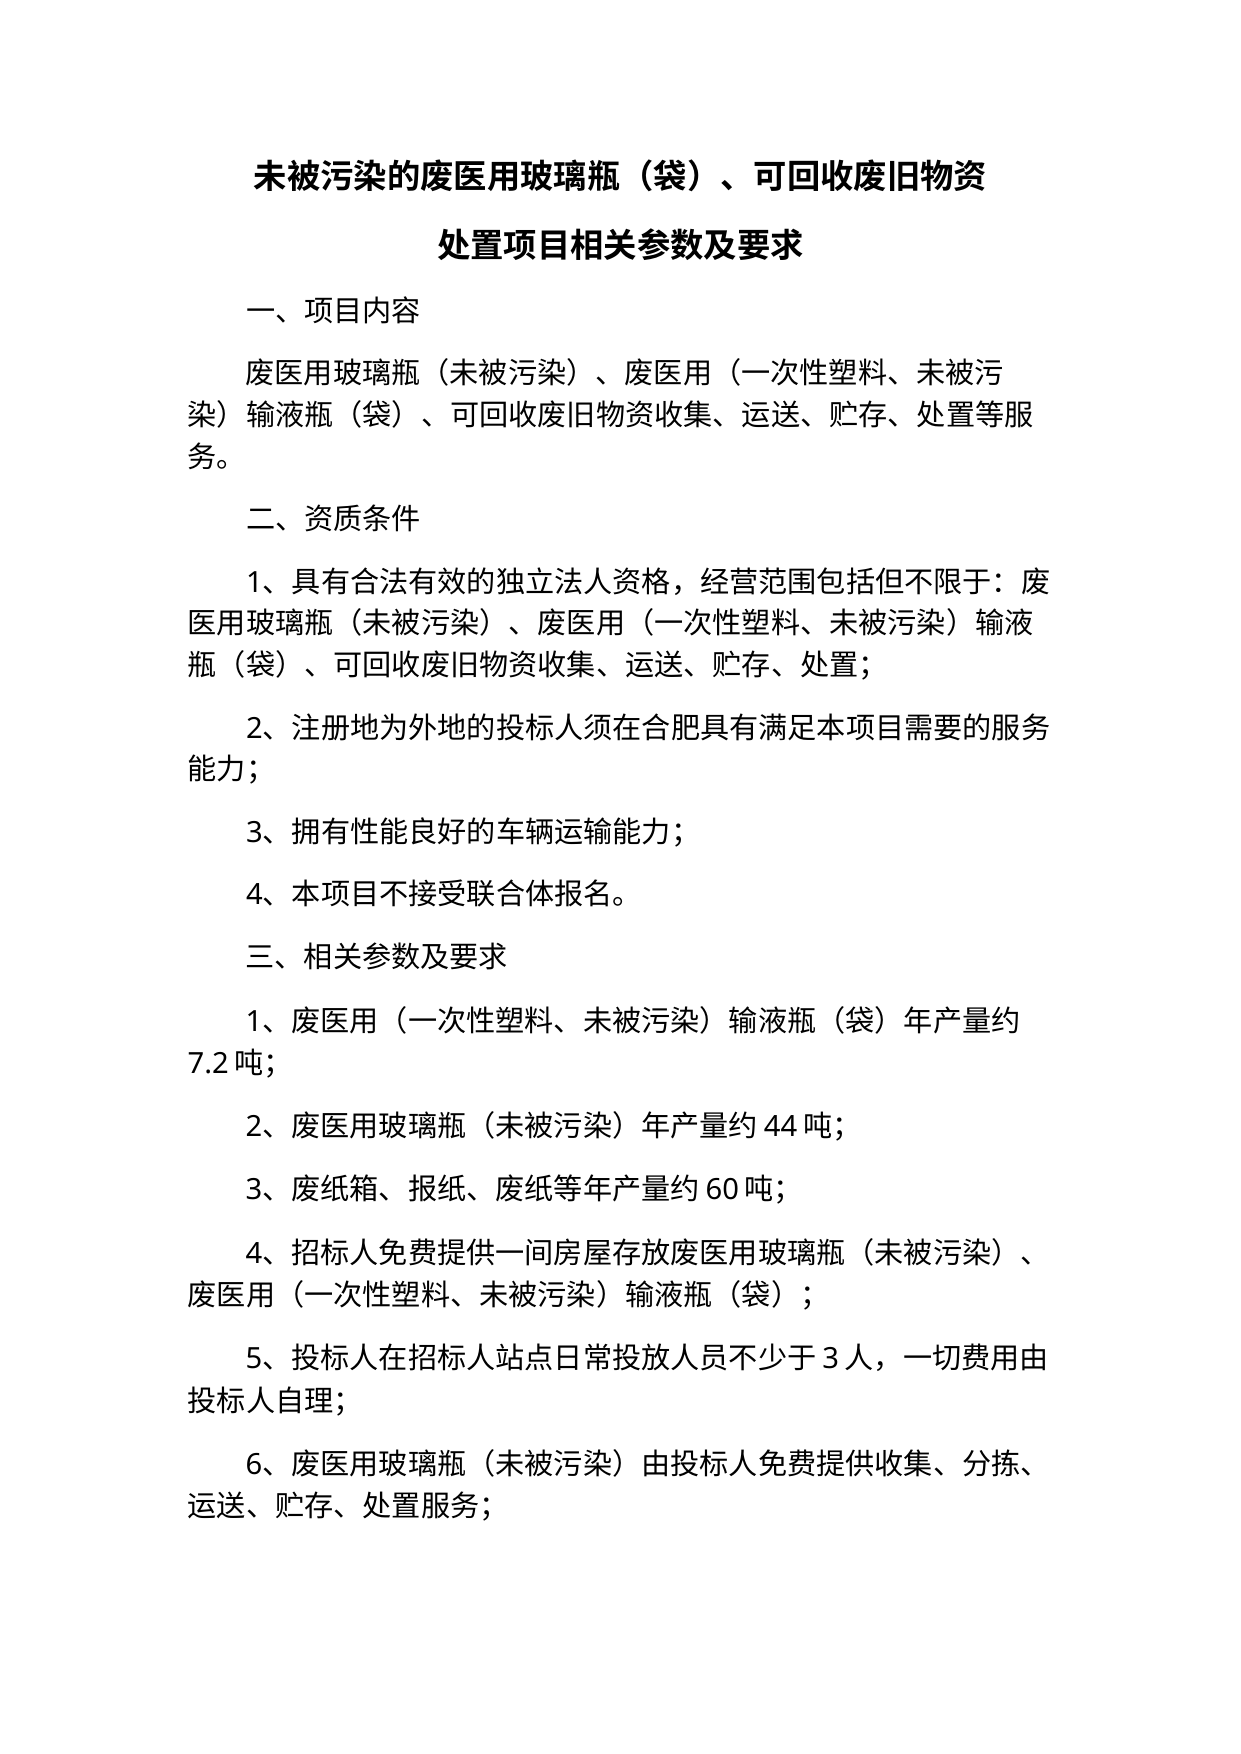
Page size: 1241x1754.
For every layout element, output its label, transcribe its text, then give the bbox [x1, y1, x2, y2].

text 2、废医用玻璃瓶（未被污染）年产量约44吨； [187, 1103, 1053, 1145]
text 二、资质条件 [187, 496, 1053, 538]
text 废医用玻璃瓶（未被污染）、废医用（一次性塑料、未被污染）输液瓶（袋）、可回收废旧物资收集、运送、贮存、处置等服务。 [187, 351, 1053, 476]
text 1、具有合法有效的独立法人资格，经营范围包括但不限于：废医用玻璃瓶（未被污染）、废医用（一次性塑料、未被污染）输液瓶（袋）、可回收废旧物资收集、运送、贮存、处置； [187, 559, 1053, 684]
text 1、废医用（一次性塑料、未被污染）输液瓶（袋）年产量约7.2吨； [187, 997, 1053, 1082]
text 3、拥有性能良好的车辆运输能力； [187, 809, 1053, 851]
text 5、投标人在招标人站点日常投放人员不少于3人，一切费用由投标人自理； [187, 1335, 1053, 1419]
text 处置项目相关参数及要求 [187, 219, 1053, 267]
text 4、本项目不接受联合体报名。 [187, 871, 1053, 913]
text 6、废医用玻璃瓶（未被污染）由投标人免费提供收集、分拣、运送、贮存、处置服务； [187, 1440, 1053, 1525]
text 4、招标人免费提供一间房屋存放废医用玻璃瓶（未被污染）、废医用（一次性塑料、未被污染）输液瓶（袋）； [187, 1229, 1053, 1314]
text 2、注册地为外地的投标人须在合肥具有满足本项目需要的服务能力； [187, 705, 1053, 788]
text 一、项目内容 [187, 288, 1053, 330]
text 三、相关参数及要求 [187, 934, 1053, 976]
text 未被污染的废医用玻璃瓶（袋）、可回收废旧物资 [187, 150, 1053, 198]
text 3、废纸箱、报纸、废纸等年产量约60吨； [187, 1166, 1053, 1208]
